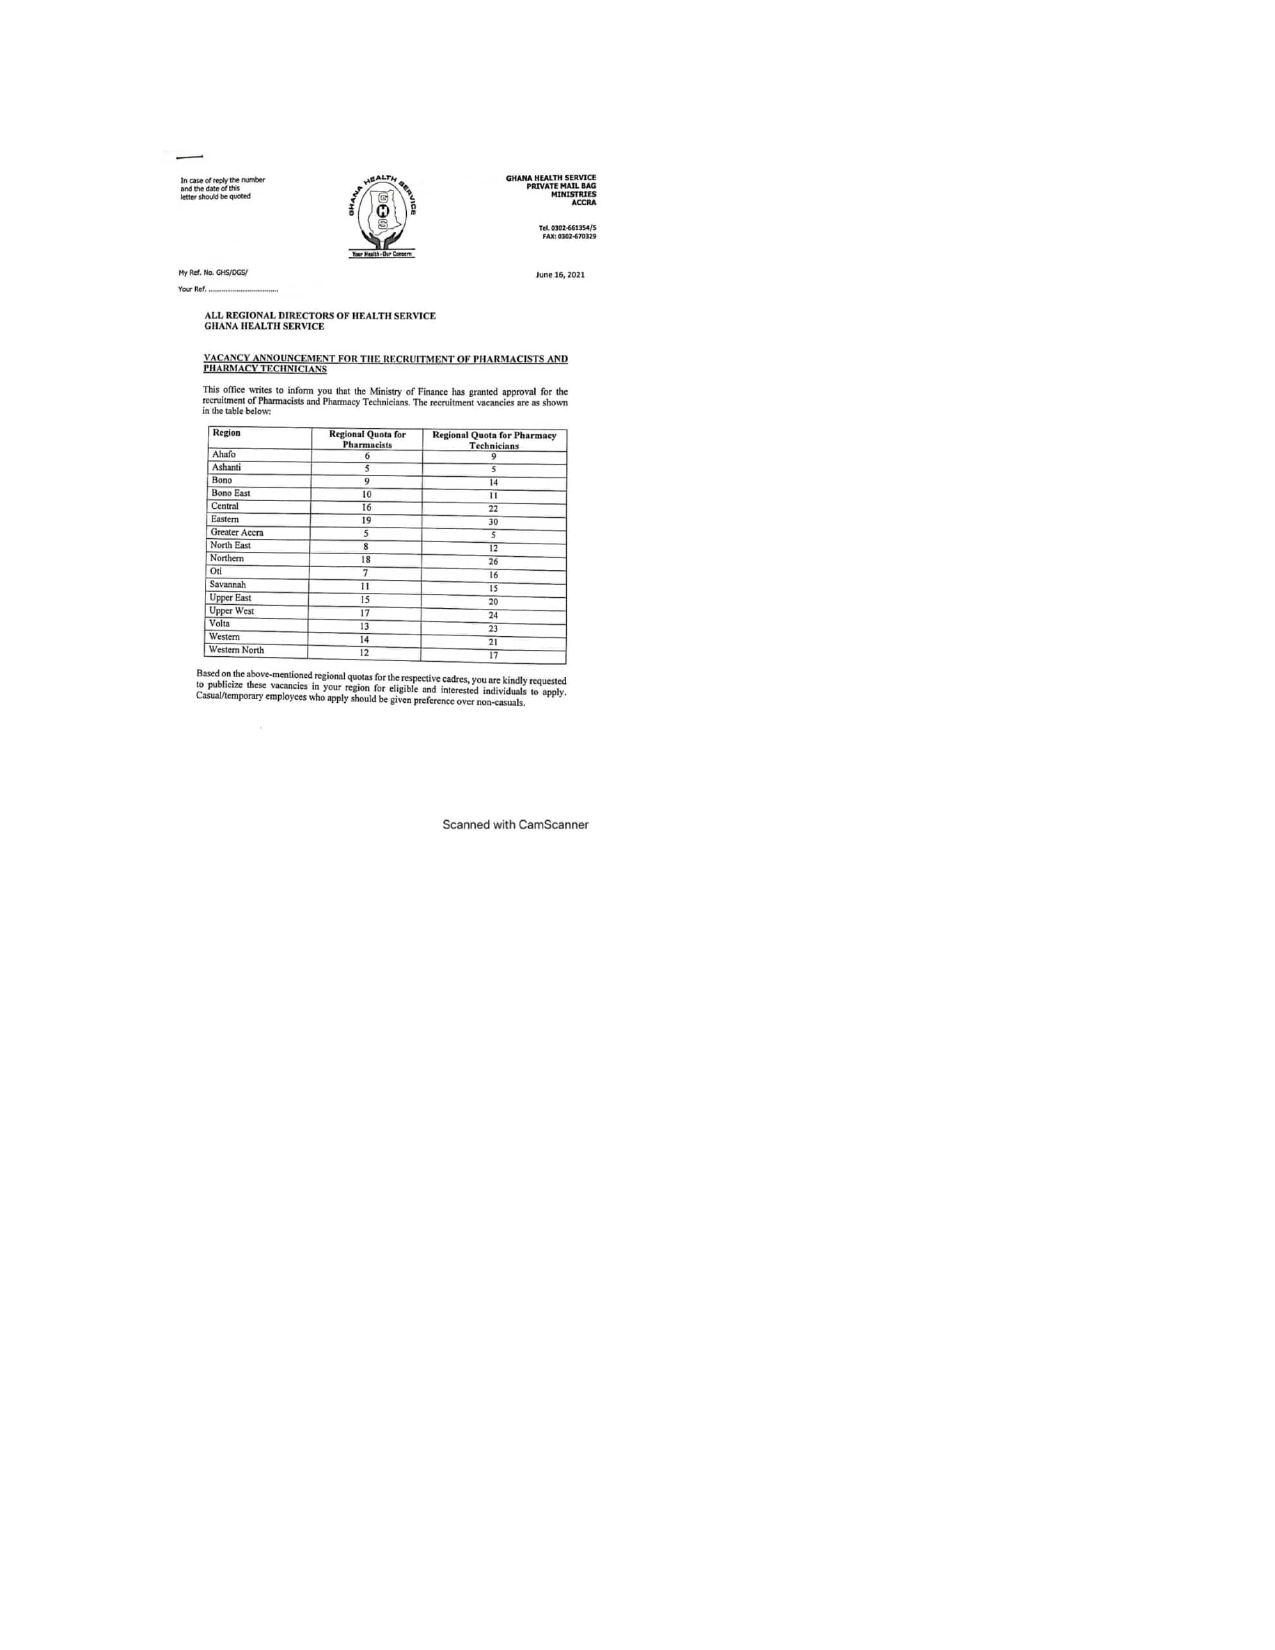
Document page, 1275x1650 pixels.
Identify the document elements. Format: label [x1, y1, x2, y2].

picture [150, 150, 638, 841]
